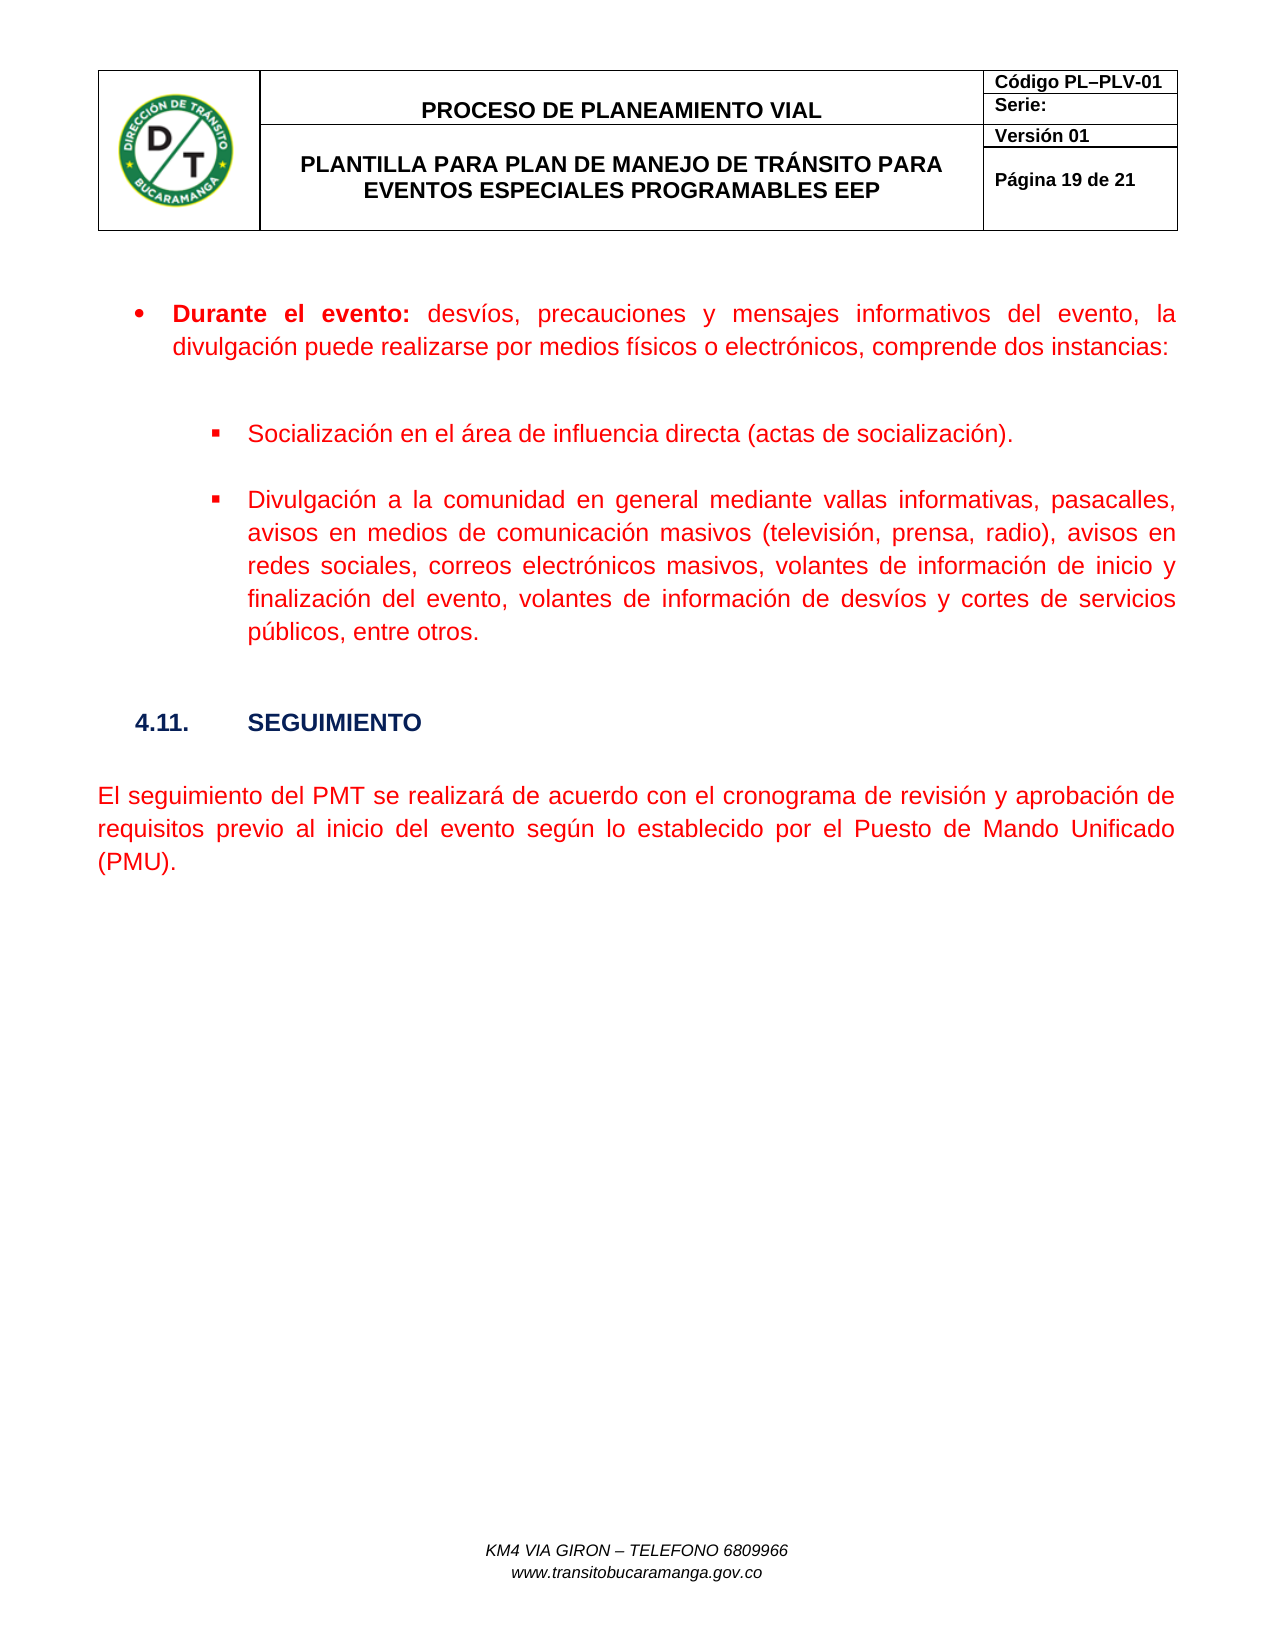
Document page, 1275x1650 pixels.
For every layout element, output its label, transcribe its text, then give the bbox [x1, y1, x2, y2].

text El seguimiento del PMT se realizará de acuerdo con el cronograma de revisión y aprobación de requisitos previo al inicio del evento según lo establecido por el Puesto de Mando Unificado (PMU). [97, 781, 1177, 875]
subtitle SEGUIMIENTO [135, 708, 1177, 737]
picture [117, 92, 241, 208]
list Divulgación a la comunidad en general mediante vallas informativas, pasacalles, avisos en medios de comunicación masivos (televisión, prensa, radio), avisos en redes sociales, correos electrónicos masivos, volantes de información de inicio y finalización del evento, volantes de información de desvíos y cortes de servicios públicos, entre otros. [210, 485, 1177, 646]
list Durante el evento: desvíos, precauciones y mensajes informativos del evento, la divulgación puede realizarse por medios físicos o electrónicos, comprende dos instancias: [135, 299, 1177, 361]
list Socialización en el área de influencia directa (actas de socialización). [210, 419, 1177, 448]
